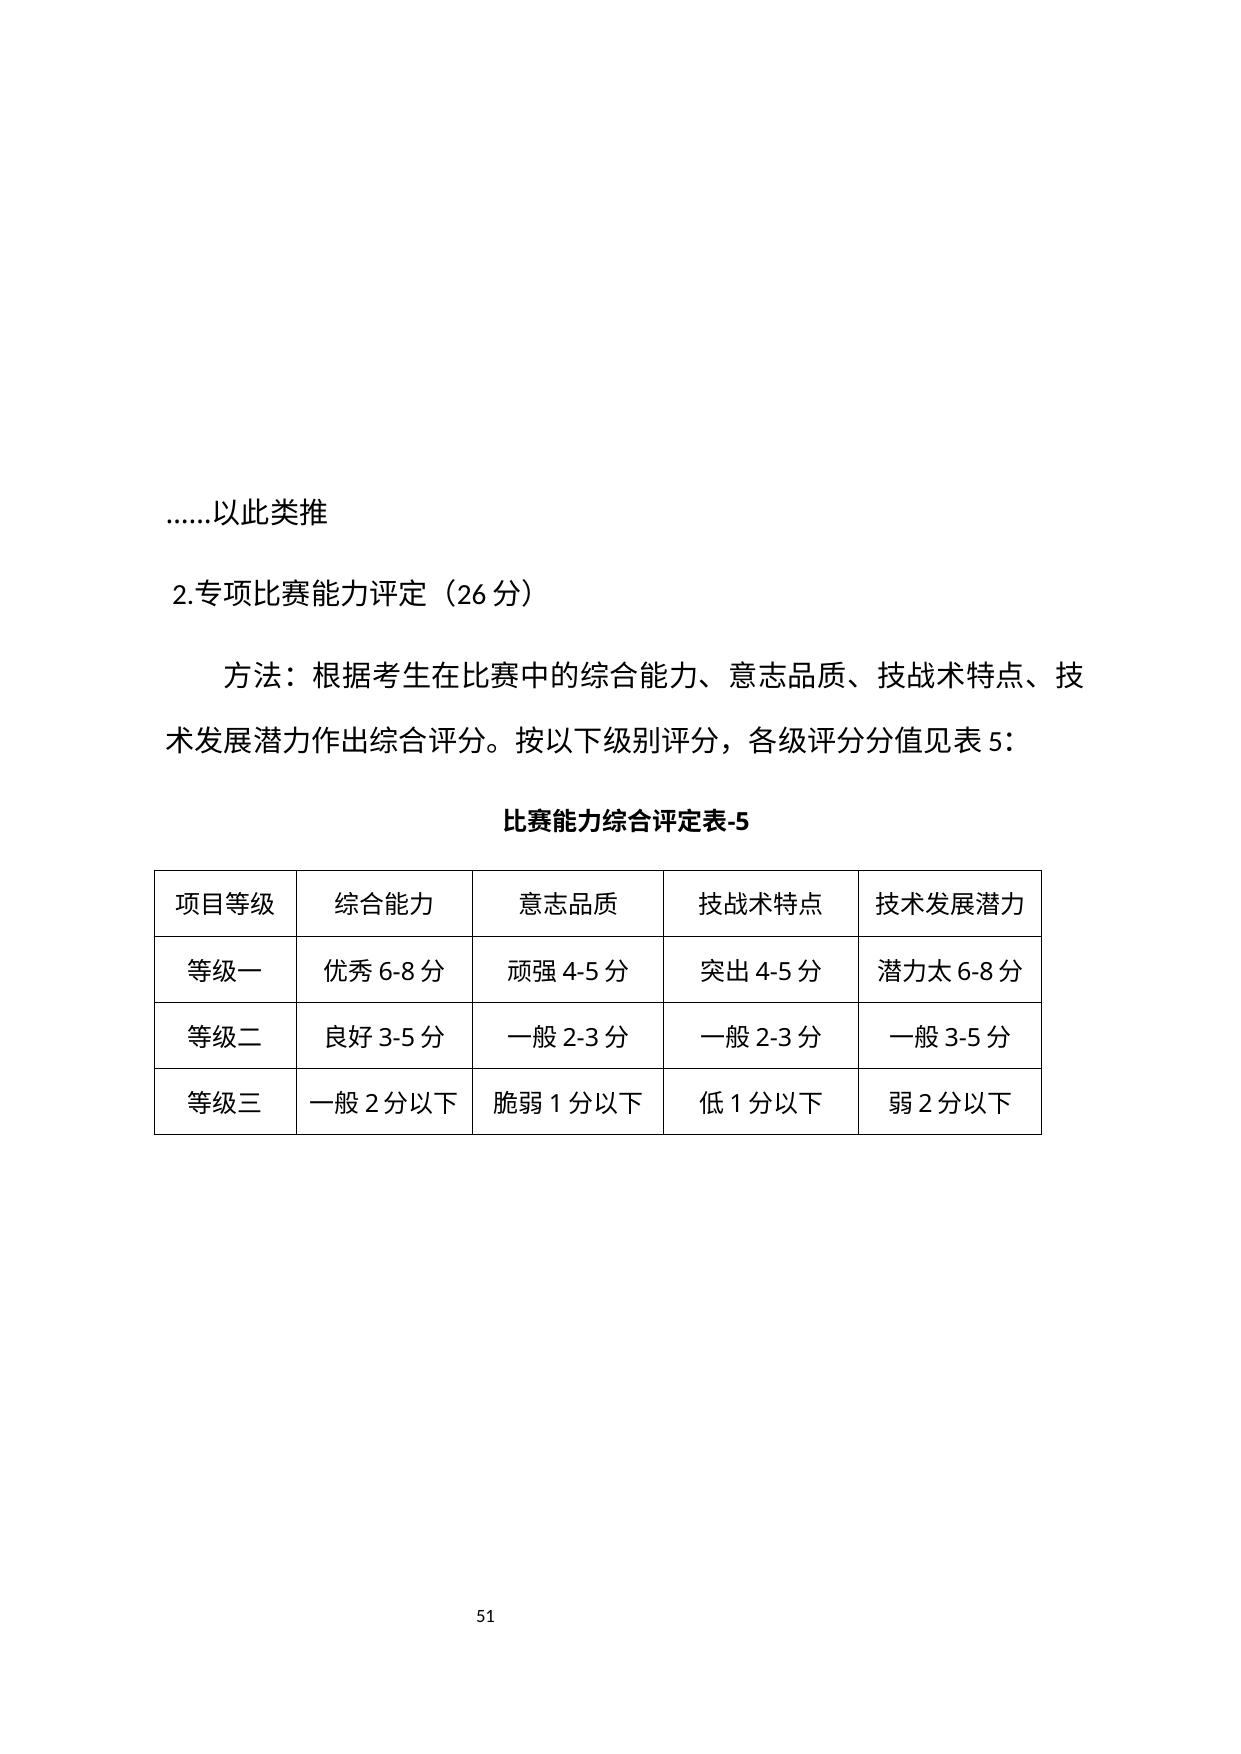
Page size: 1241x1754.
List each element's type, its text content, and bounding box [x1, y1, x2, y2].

table_cell 一般2-3分 [664, 1003, 858, 1068]
text 比赛能力综合评定表-5 [165, 788, 1087, 853]
table_header 项目等级 [155, 871, 296, 936]
table_cell 弱2分以下 [859, 1069, 1041, 1134]
table_cell 顽强4-5分 [473, 937, 663, 1002]
table_cell 等级一 [155, 937, 296, 1002]
table_cell 潜力太6-8分 [859, 937, 1041, 1002]
text 2.专项比赛能力评定（26分） [165, 559, 1087, 624]
table_header 技术发展潜力 [859, 871, 1041, 936]
table_cell 一般3-5分 [859, 1003, 1041, 1068]
table_cell 一般2-3分 [473, 1003, 663, 1068]
table_cell 突出4-5分 [664, 937, 858, 1002]
table_cell 低1分以下 [664, 1069, 858, 1134]
table_header 意志品质 [473, 871, 663, 936]
table_cell 等级二 [155, 1003, 296, 1068]
text ……以此类推 [165, 478, 1087, 543]
text 方法：根据考生在比赛中的综合能力、意志品质、技战术特点、技术发展潜力作出综合评分。按以下级别评分，各级评分分值见表5： [165, 641, 1087, 771]
table_cell 等级三 [155, 1069, 296, 1134]
table_cell 脆弱1分以下 [473, 1069, 663, 1134]
table_cell 良好3-5分 [297, 1003, 472, 1068]
table_header 技战术特点 [664, 871, 858, 936]
table_cell 优秀6-8分 [297, 937, 472, 1002]
table_header 综合能力 [297, 871, 472, 936]
table_cell 一般2分以下 [297, 1069, 472, 1134]
